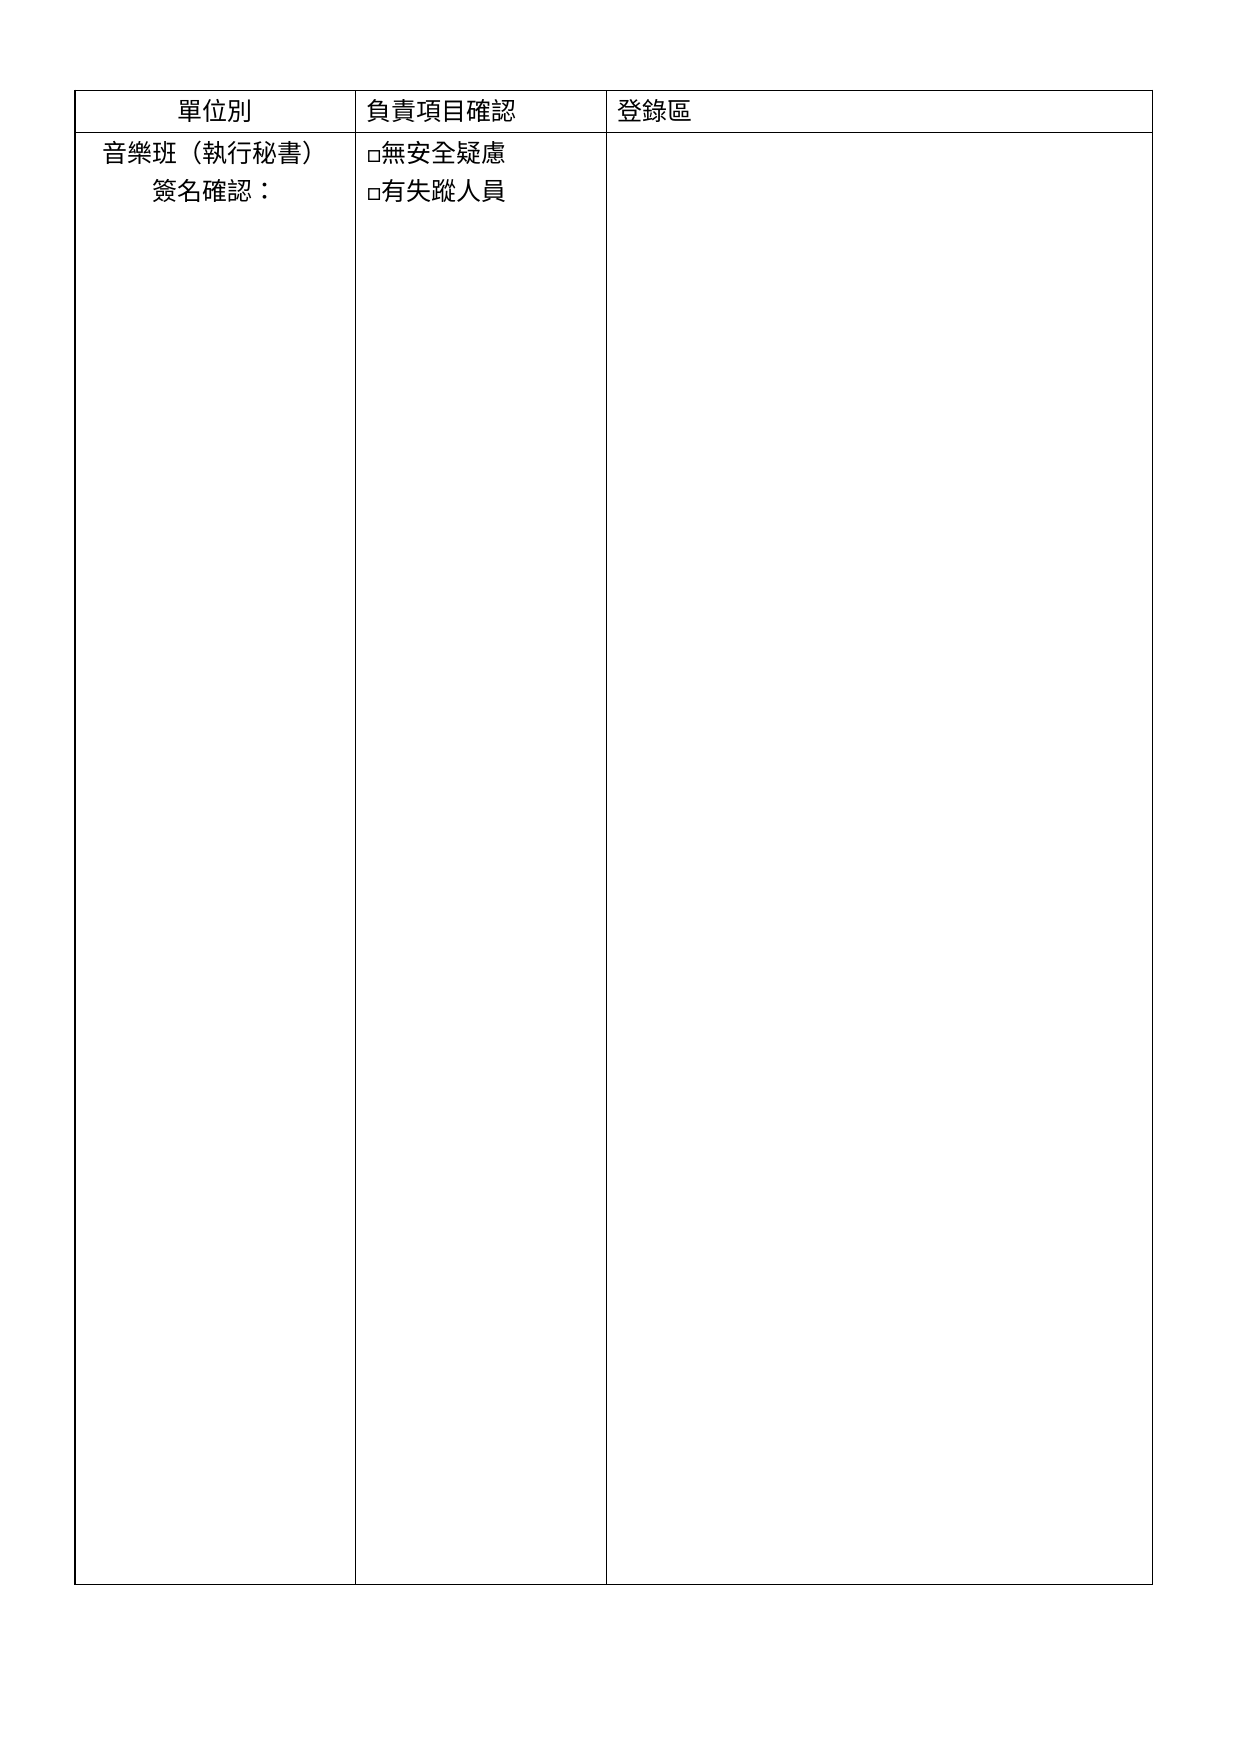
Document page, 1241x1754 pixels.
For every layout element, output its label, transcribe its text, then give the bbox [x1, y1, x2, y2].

table_cell □無安全疑慮 □有失蹤人員 [356, 133, 606, 1583]
table_cell [607, 133, 1152, 1583]
table_header 登錄區 [607, 91, 1152, 132]
table_header 單位別 [76, 91, 355, 132]
table_cell 音樂班（執行秘書） 簽名確認： [76, 133, 355, 1583]
table_header 負責項目確認 [356, 91, 606, 132]
